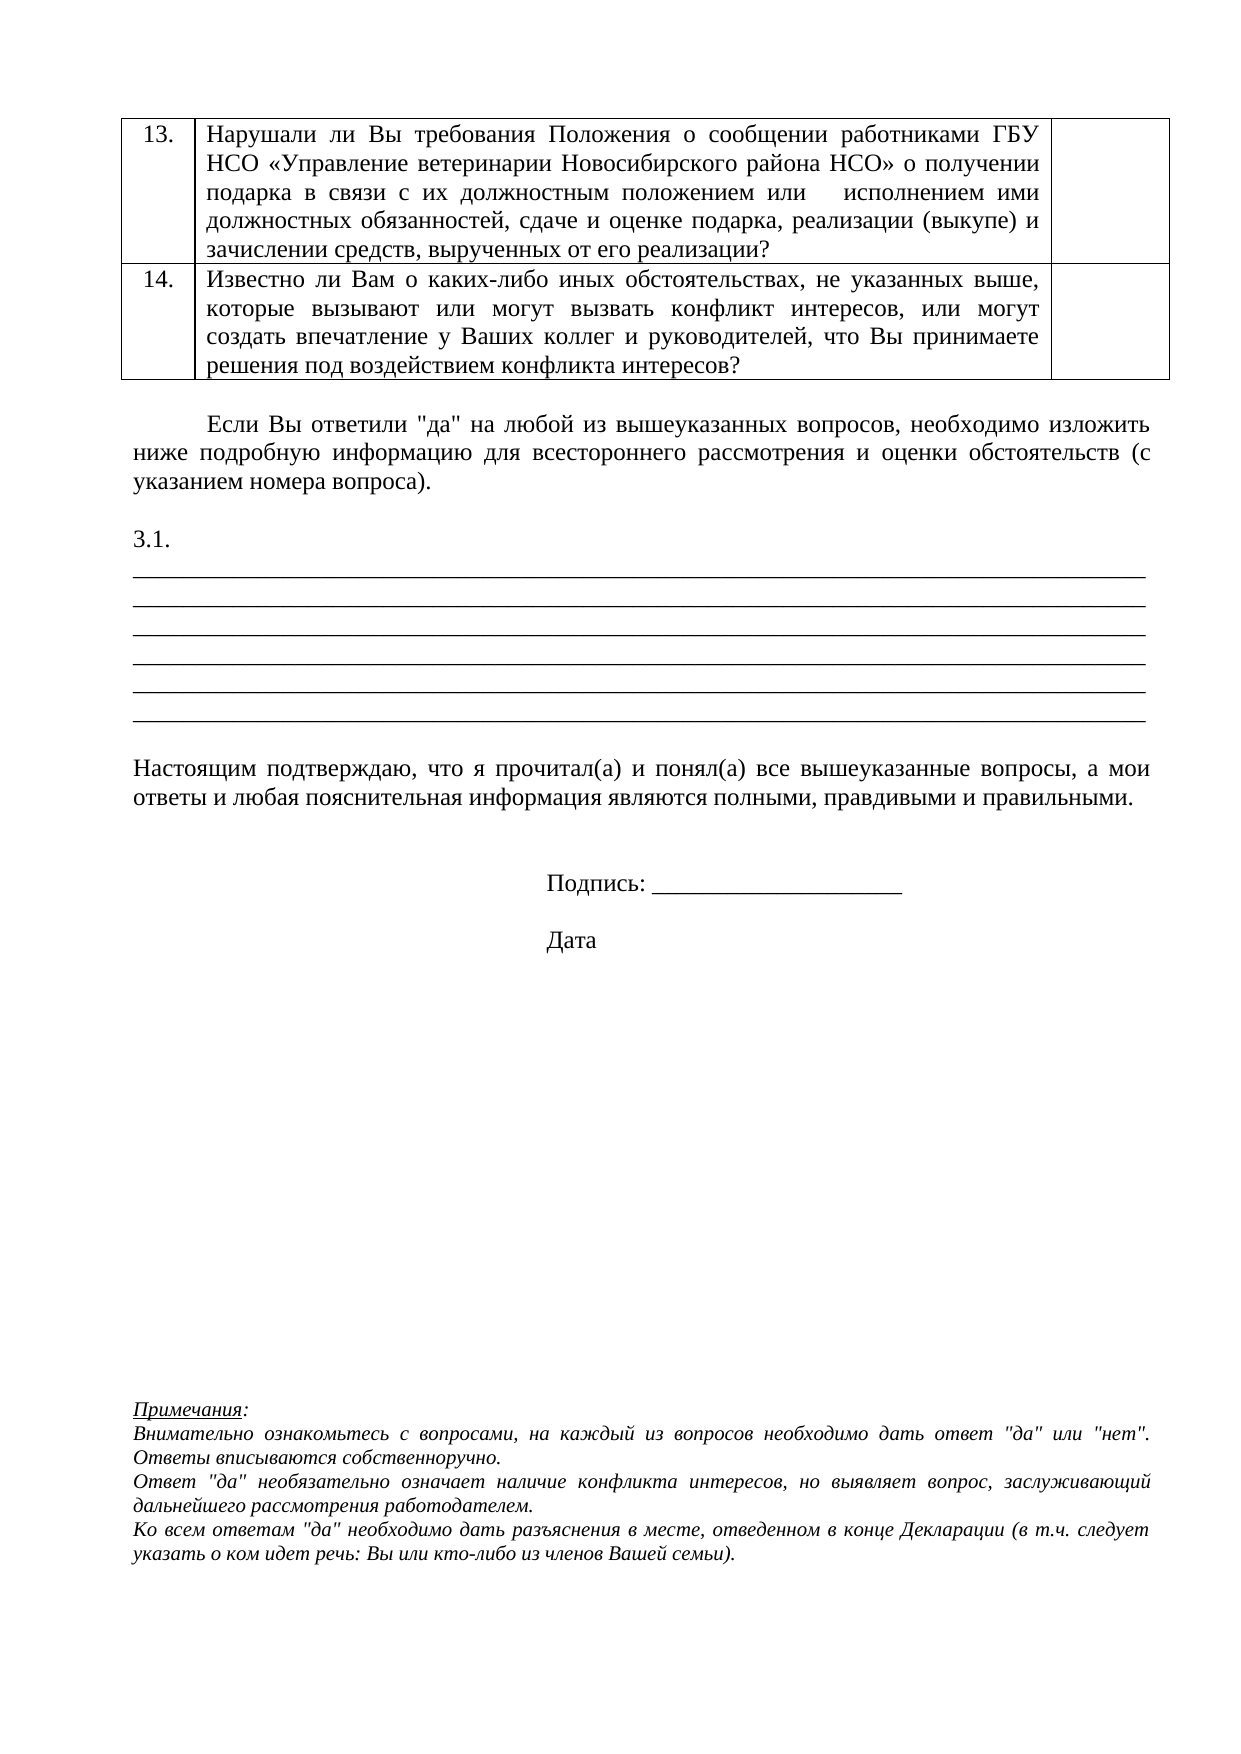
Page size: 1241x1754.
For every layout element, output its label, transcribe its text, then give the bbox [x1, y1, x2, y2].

table_cell 14. [122, 264, 194, 379]
table_cell Нарушали ли Вы требования Положения о сообщении работниками ГБУ НСО «Управление ветеринарии Новосибирского района НСО» о получении подарка в связи с их должностным положением или исполнением ими должностных обязанностей, сдаче и оценке подарка, реализации (выкупе) и зачислении средств, вырученных от его реализации? [196, 119, 1051, 263]
text Примечания: [133, 1397, 1152, 1421]
table_cell Известно ли Вам о каких-либо иных обстоятельствах, не указанных выше, которые вызывают или могут вызвать конфликт интересов, или могут создать впечатление у Ваших коллег и руководителей, что Вы принимаете решения под воздействием конфликта интересов? [196, 264, 1051, 379]
text Дата [546, 926, 1152, 954]
text Ко всем ответам "да" необходимо дать разъяснения в месте, отведенном в конце Декларации (в т.ч. следует указать о ком идет речь: Вы или кто-либо из членов Вашей семьи). [133, 1517, 1152, 1565]
text Настоящим подтверждаю, что я прочитал(а) и понял(а) все вышеуказанные вопросы, а мои ответы и любая пояснительная информация являются полными, правдивыми и правильными. [133, 753, 1152, 811]
text Подпись: ____________________ [546, 868, 1152, 897]
table_cell [1052, 119, 1169, 263]
text Если Вы ответили "да" на любой из вышеуказанных вопросов, необходимо изложить ниже подробную информацию для всестороннего рассмотрения и оценки обстоятельств (с указанием номера вопроса). [133, 409, 1152, 495]
text ______________________________________________________________________________________________________________________________________________________________________________________________________________________________________________________________________________________________________________________________________________________________________________________________________________________________________________________________________________________________________ [133, 552, 1152, 725]
text Ответ "да" необязательно означает наличие конфликта интересов, но выявляет вопрос, заслуживающий дальнейшего рассмотрения работодателем. [133, 1469, 1152, 1517]
text Внимательно ознакомьтесь с вопросами, на каждый из вопросов необходимо дать ответ "да" или "нет". Ответы вписываются собственноручно. [133, 1421, 1152, 1469]
text 3.1. [133, 524, 1152, 552]
table_cell [1052, 264, 1169, 379]
table_cell 13. [122, 119, 194, 263]
